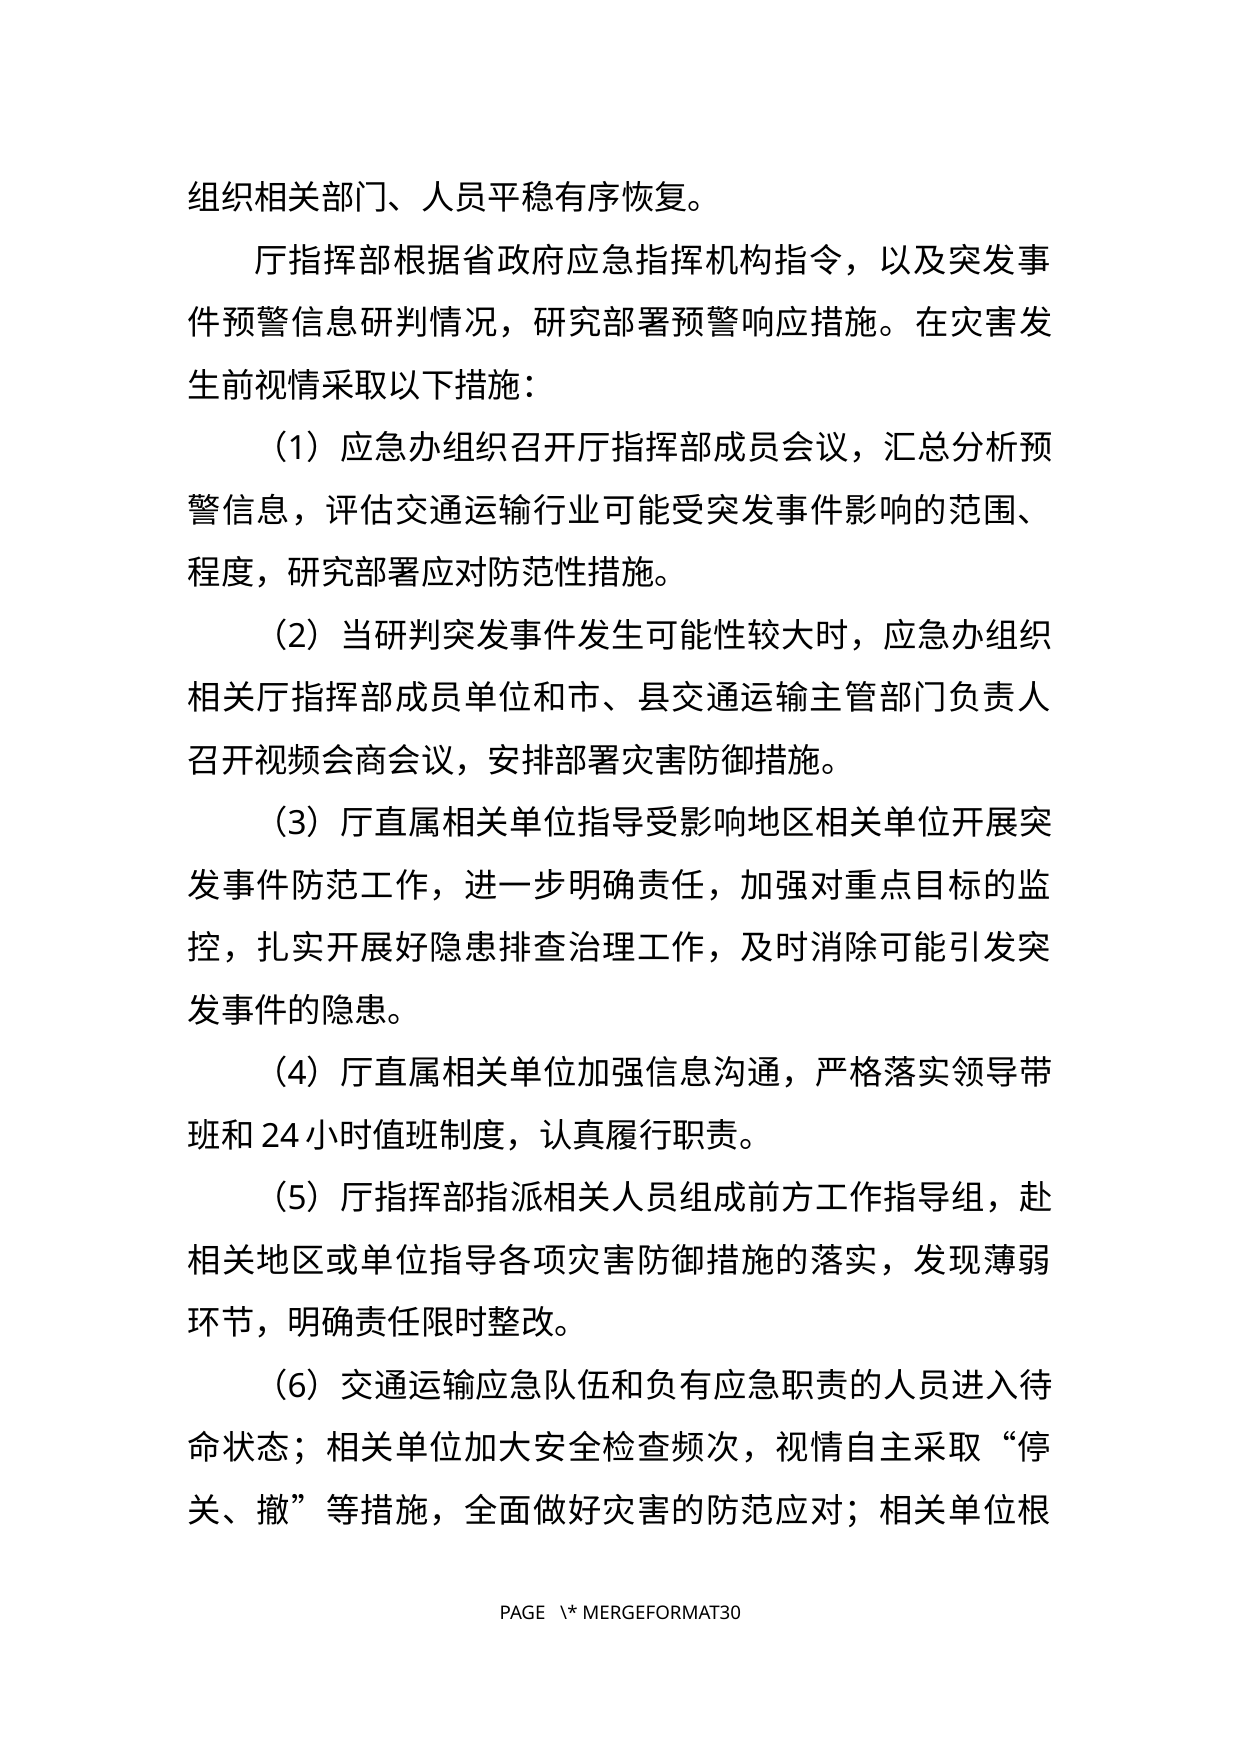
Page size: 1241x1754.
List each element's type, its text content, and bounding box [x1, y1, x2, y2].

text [187, 1347, 1053, 1535]
text 当研判突发事件发生可能性较大时，应急办组织相关厅指挥部成员单位和市、县交通运输主管部门负责人召开视频会商会议，安排部署灾害防御措施。 [187, 597, 1053, 785]
text 厅直属相关单位加强信息沟通，严格落实领导带班和24小时值班制度，认真履行职责。 [187, 1035, 1053, 1160]
text 厅直属相关单位指导受影响地区相关单位开展突发事件防范工作，进一步明确责任，加强对重点目标的监控，扎实开展好隐患排查治理工作，及时消除可能引发突发事件的隐患。 [187, 785, 1053, 1035]
text 厅指挥部根据省政府应急指挥机构指令，以及突发事件预警信息研判情况，研究部署预警响应措施。在灾害发生前视情采取以下措施： [187, 222, 1053, 410]
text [187, 160, 1053, 222]
text 厅指挥部指派相关人员组成前方工作指导组，赴相关地区或单位指导各项灾害防御措施的落实，发现薄弱环节，明确责任限时整改。 [187, 1160, 1053, 1347]
text 应急办组织召开厅指挥部成员会议，汇总分析预警信息，评估交通运输行业可能受突发事件影响的范围、程度，研究部署应对防范性措施。 [187, 410, 1053, 597]
